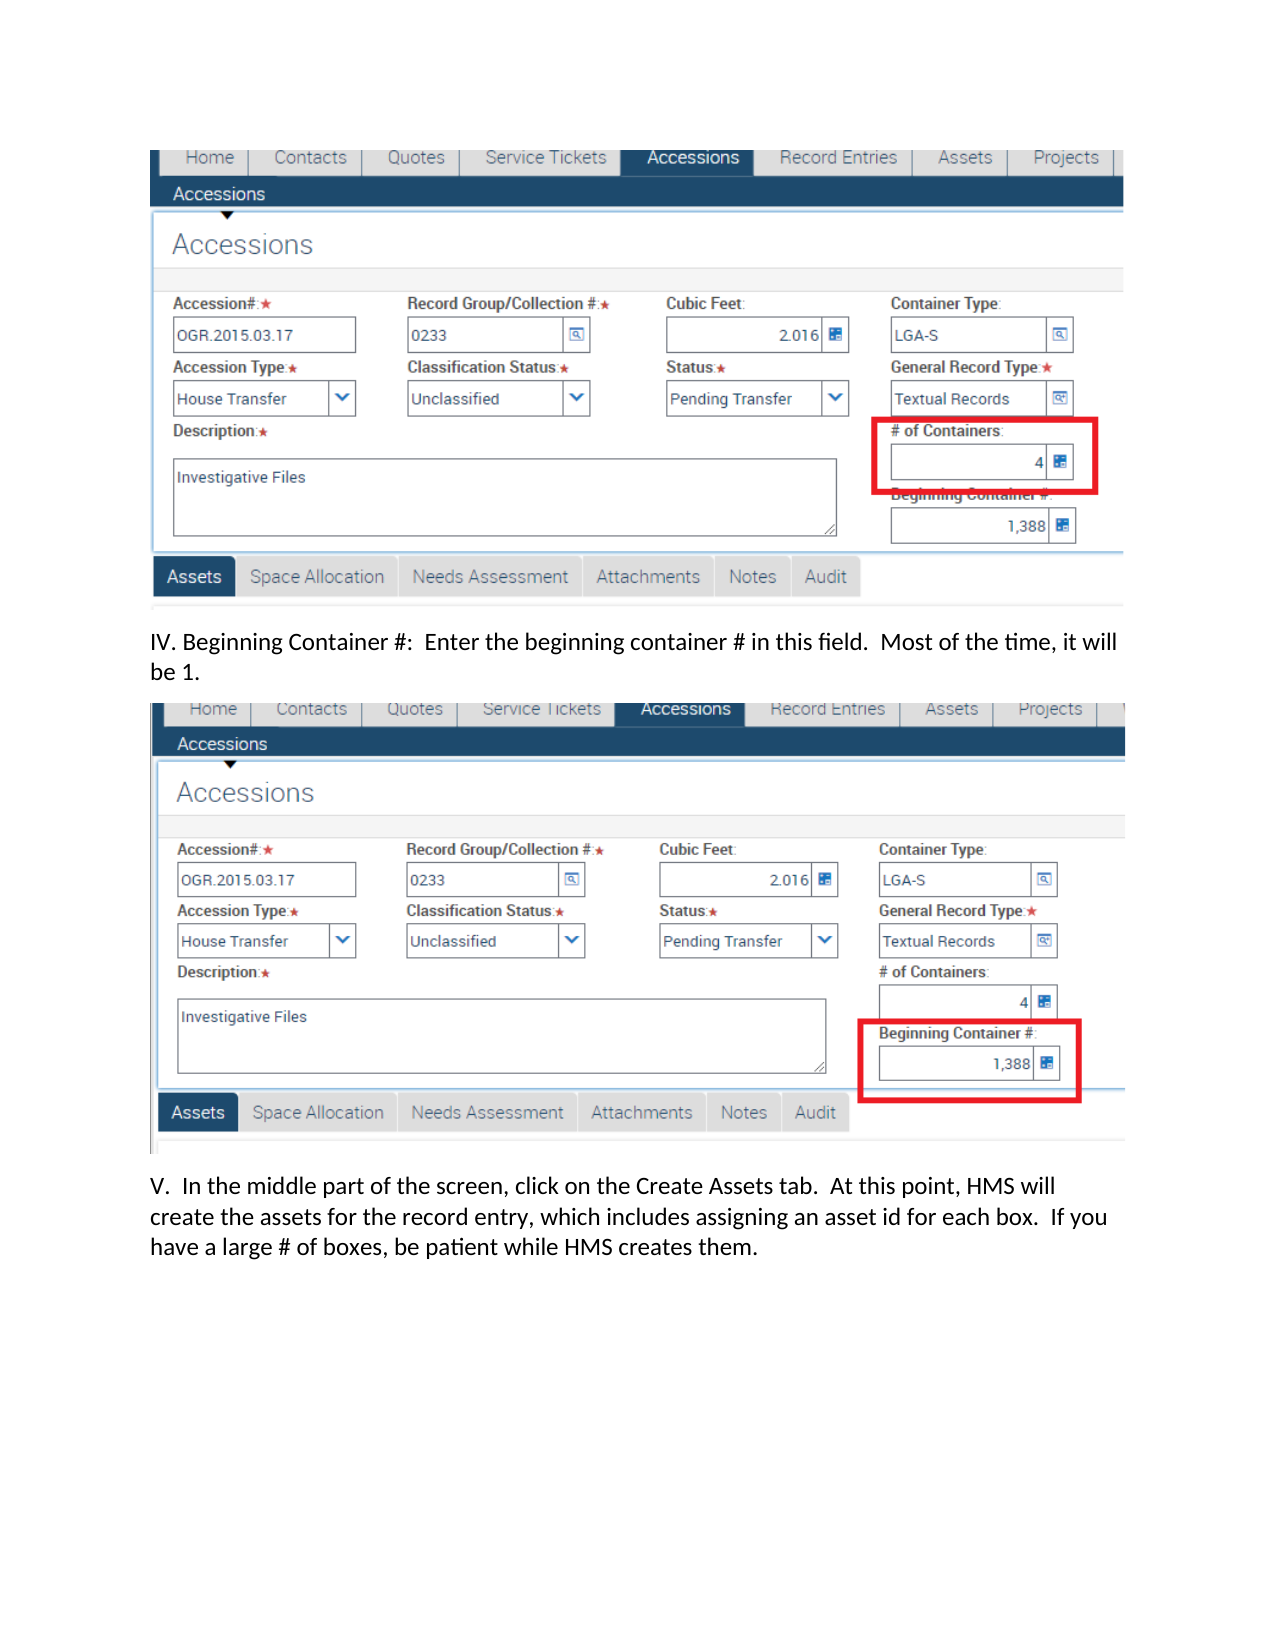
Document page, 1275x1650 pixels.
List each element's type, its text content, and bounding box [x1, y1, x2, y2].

picture [150, 150, 1124, 610]
picture [150, 703, 1125, 1154]
text V. In the middle part of the screen, click on the Create Assets tab. At this point, HMS will create the assets for the record entry, which includes assigning an asset id for each box. If you have a large # of boxes, be patient while HMS creates them. [150, 1170, 1125, 1262]
text IV. Beginning Container #: Enter the beginning container # in this field. Most of the time, it will be 1. [150, 626, 1125, 687]
